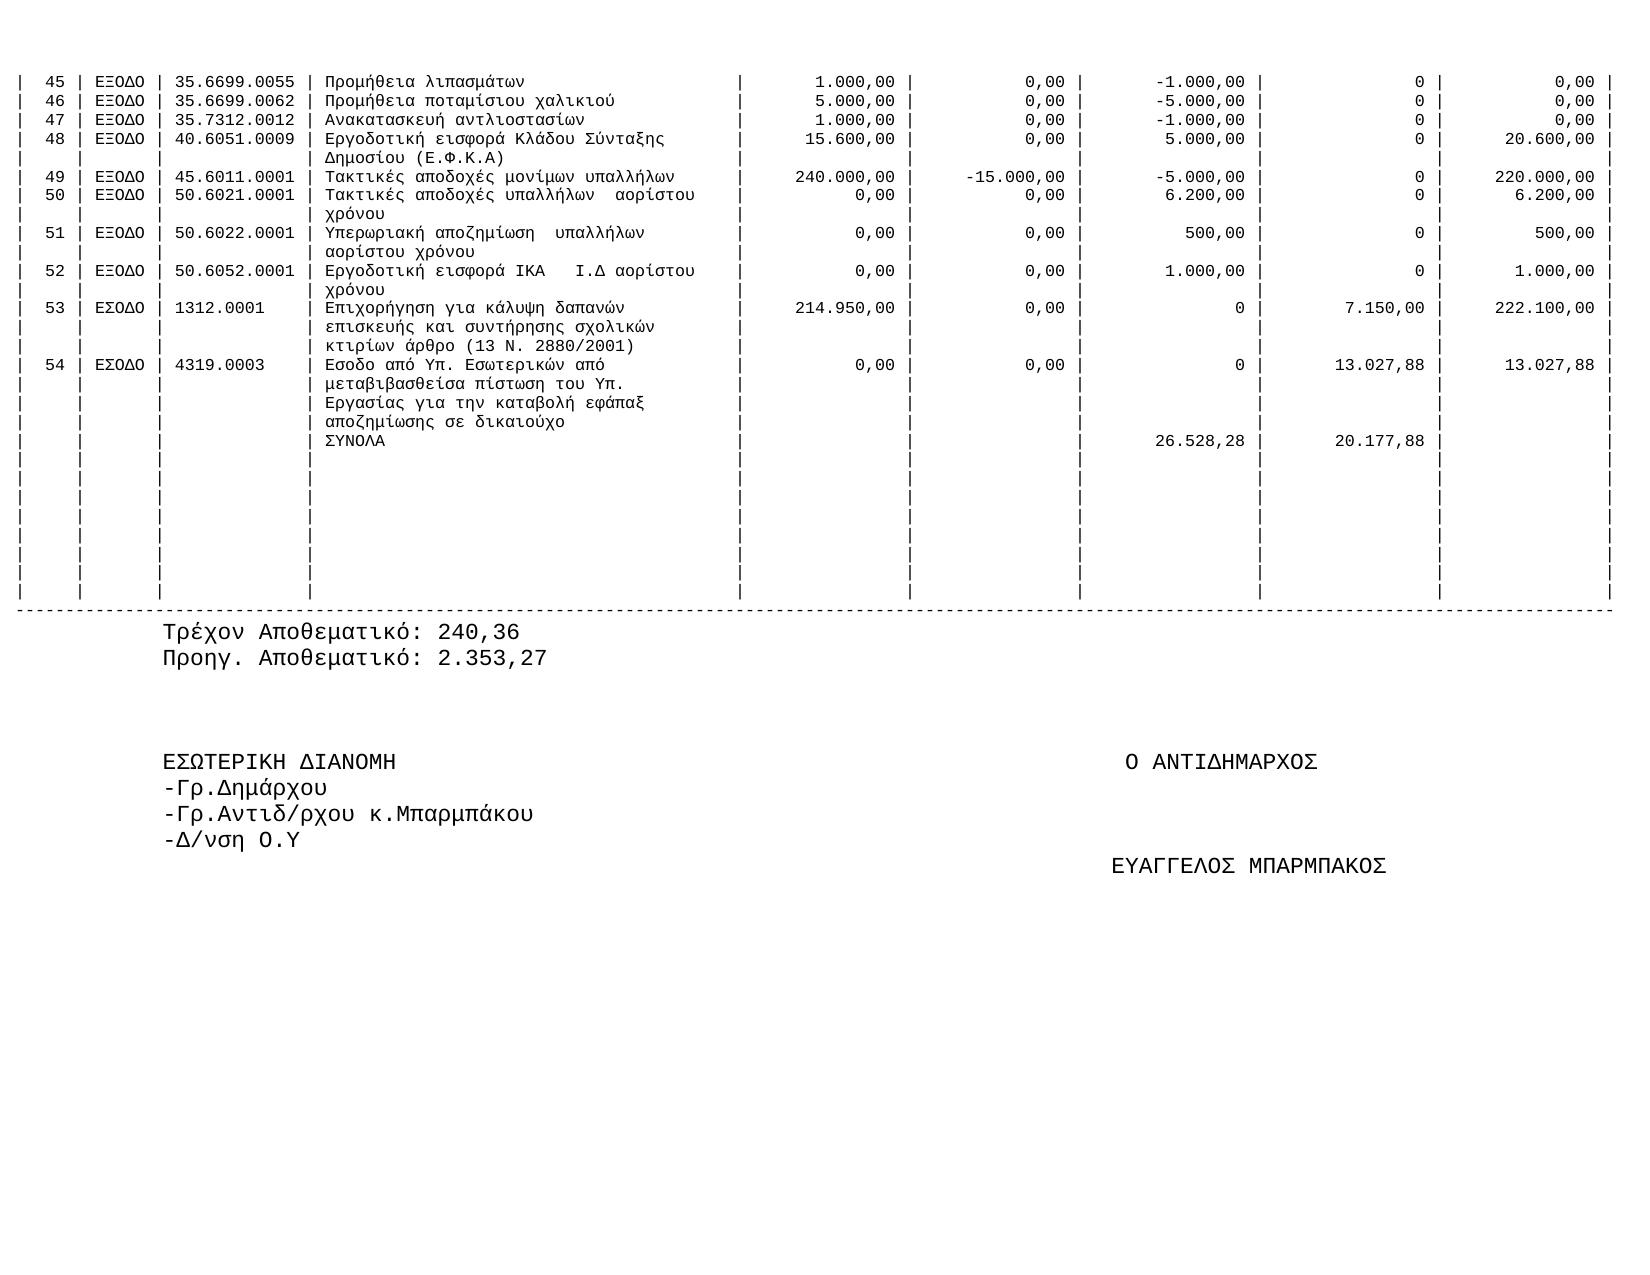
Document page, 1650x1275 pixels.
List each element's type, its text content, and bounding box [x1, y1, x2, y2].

text | | | | χρόνου | | | | | | [15, 206, 1624, 225]
text ΕΥΑΓΓΕΛΟΣ ΜΠΑΡΜΠΑΚΟΣ [162, 854, 1432, 880]
text -Γρ.Αντιδ/ρχου κ.Μπαρμπάκου [162, 802, 1432, 828]
text | | | | κτιρίων άρθρο (13 Ν. 2880/2001) | | | | | | [15, 338, 1624, 357]
text -Γρ.Δημάρχου [162, 776, 1432, 802]
text Τρέχον Αποθεματικό: 240,36 [162, 621, 1432, 647]
text | | | | | | | | | | [15, 545, 1624, 564]
text ---------------------------------------------------------------------------------------------------------------------------------------------------------------- [15, 602, 1624, 621]
text | | | | | | | | | | [15, 564, 1624, 583]
text ΕΣΩΤΕΡΙΚΗ ΔΙΑΝΟΜΗ Ο ΑΝΤΙΔΗΜΑΡΧΟΣ [162, 750, 1432, 776]
text | 49 | ΕΞΟΔΟ | 45.6011.0001 | Τακτικές αποδοχές μονίμων υπαλλήλων | 240.000,00 | -15.000,00 | -5.000,00 | 0 | 220.000,00 | [15, 168, 1624, 187]
text | 46 | ΕΞΟΔΟ | 35.6699.0062 | Προμήθεια ποταμίσιου χαλικιού | 5.000,00 | 0,00 | -5.000,00 | 0 | 0,00 | [15, 93, 1624, 112]
text | | | | ΣΥΝΟΛΑ | | | 26.528,28 | 20.177,88 | | [15, 432, 1624, 451]
text | | | | | | | | | | [15, 451, 1624, 470]
text | 51 | ΕΞΟΔΟ | 50.6022.0001 | Υπερωριακή αποζημίωση υπαλλήλων | 0,00 | 0,00 | 500,00 | 0 | 500,00 | [15, 225, 1624, 243]
text | | | | αποζημίωσης σε δικαιούχο | | | | | | [15, 413, 1624, 432]
text | | | | | | | | | | [15, 489, 1624, 507]
text | 52 | ΕΞΟΔΟ | 50.6052.0001 | Εργοδοτική εισφορά ΙΚΑ Ι.Δ αορίστου | 0,00 | 0,00 | 1.000,00 | 0 | 1.000,00 | [15, 262, 1624, 281]
text | 45 | ΕΞΟΔΟ | 35.6699.0055 | Προμήθεια λιπασμάτων | 1.000,00 | 0,00 | -1.000,00 | 0 | 0,00 | [15, 74, 1624, 93]
text | | | | | | | | | | [15, 470, 1624, 489]
text -Δ/νση Ο.Υ [162, 828, 1432, 854]
text Προηγ. Αποθεματικό: 2.353,27 [162, 647, 1432, 672]
text | | | | μεταβιβασθείσα πίστωση του Υπ. | | | | | | [15, 376, 1624, 394]
text | | | | αορίστου χρόνου | | | | | | [15, 243, 1624, 262]
text | 48 | ΕΞΟΔΟ | 40.6051.0009 | Εργοδοτική εισφορά Κλάδου Σύνταξης | 15.600,00 | 0,00 | 5.000,00 | 0 | 20.600,00 | [15, 130, 1624, 149]
text | | | | | | | | | | [15, 583, 1624, 602]
text | | | | Εργασίας για την καταβολή εφάπαξ | | | | | | [15, 394, 1624, 413]
text | 54 | ΕΣΟΔΟ | 4319.0003 | Εσοδο από Υπ. Εσωτερικών από | 0,00 | 0,00 | 0 | 13.027,88 | 13.027,88 | [15, 357, 1624, 376]
text | | | | επισκευής και συντήρησης σχολικών | | | | | | [15, 319, 1624, 338]
text | 50 | ΕΞΟΔΟ | 50.6021.0001 | Τακτικές αποδοχές υπαλλήλων αορίστου | 0,00 | 0,00 | 6.200,00 | 0 | 6.200,00 | [15, 187, 1624, 206]
text | | | | χρόνου | | | | | | [15, 281, 1624, 300]
text | 53 | ΕΣΟΔΟ | 1312.0001 | Επιχορήγηση για κάλυψη δαπανών | 214.950,00 | 0,00 | 0 | 7.150,00 | 222.100,00 | [15, 300, 1624, 319]
text | | | | | | | | | | [15, 526, 1624, 545]
text | 47 | ΕΞΟΔΟ | 35.7312.0012 | Ανακατασκευή αντλιοστασίων | 1.000,00 | 0,00 | -1.000,00 | 0 | 0,00 | [15, 112, 1624, 130]
text | | | | Δημοσίου (Ε.Φ.Κ.Α) | | | | | | [15, 149, 1624, 168]
text | | | | | | | | | | [15, 507, 1624, 526]
